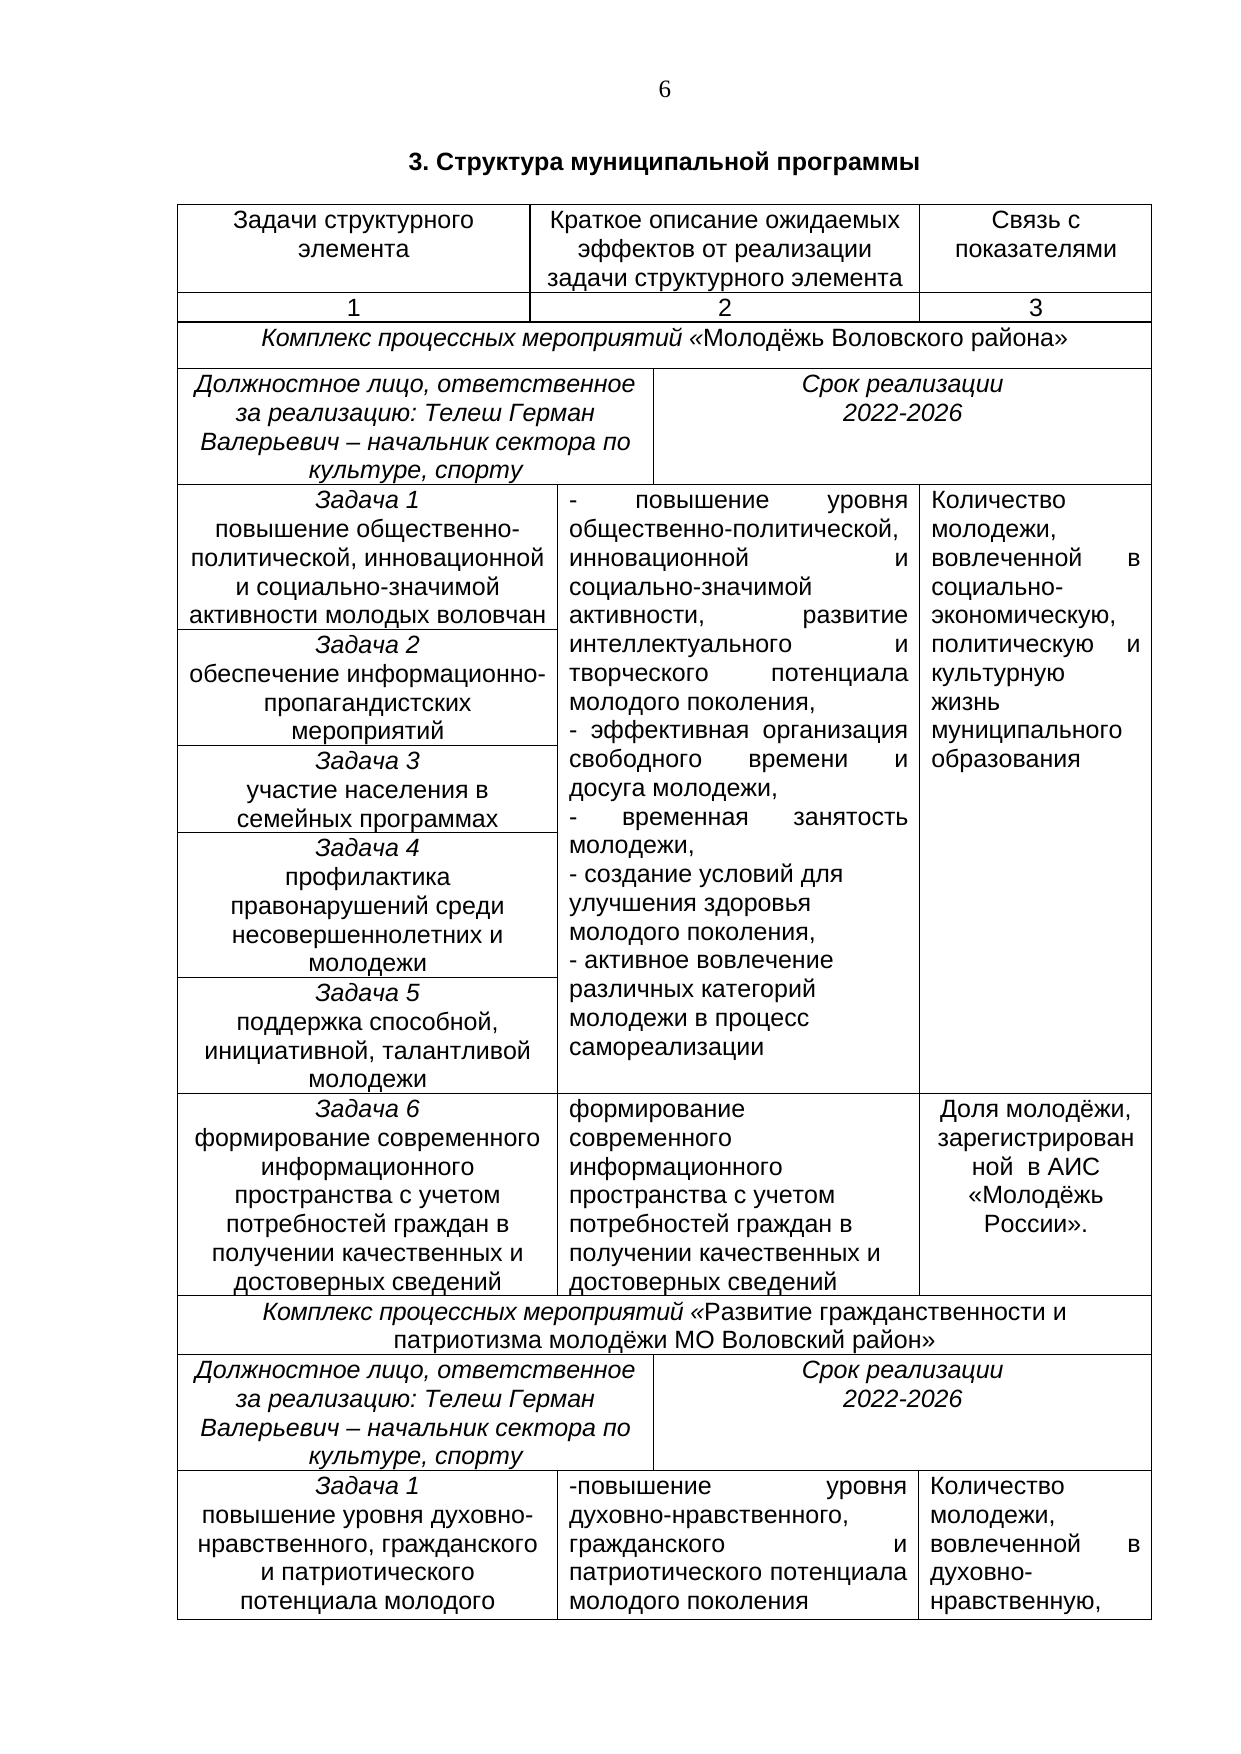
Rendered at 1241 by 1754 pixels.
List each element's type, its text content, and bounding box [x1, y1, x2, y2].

table_cell Задача 1 повышение общественно-политической, инновационной и социально-значимой активности молодых воловчан [178, 485, 557, 629]
table_cell Задача 3 участие населения в семейных программах [178, 746, 557, 832]
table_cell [919, 1471, 1151, 1619]
table_cell Комплекс процессных мероприятий «Развитие гражданственности и патриотизма молодёжи МО Воловский район» [178, 1296, 1151, 1354]
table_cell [178, 1471, 557, 1619]
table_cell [558, 1471, 918, 1619]
table_cell Задача 4 профилактика правонарушений среди несовершеннолетних и молодежи [178, 833, 557, 977]
table_cell Доля молодёжи, зарегистрированной в АИС «Молодёжь России». [920, 1094, 1151, 1295]
table_cell 3 [920, 293, 1151, 321]
table_cell Задача 2 обеспечение информационно-пропагандистских мероприятий [178, 630, 557, 745]
table_header Задачи структурного элемента [178, 205, 529, 292]
table_cell Срок реализации 2022-2026 [654, 369, 1151, 484]
table_cell Комплекс процессных мероприятий «Молодёжь Воловского района» [178, 323, 1151, 368]
table_cell 1 [178, 293, 529, 321]
table_header Связь с показателями [920, 205, 1151, 292]
table_cell Срок реализации 2022-2026 [654, 1355, 1151, 1470]
table_header Краткое описание ожидаемых эффектов от реализации задачи структурного элемента [531, 205, 919, 292]
table_cell Задача 6 формирование современного информационного пространства с учетом потребностей граждан в получении качественных и достоверных сведений [178, 1094, 557, 1295]
text 3. Структура муниципальной программы [177, 147, 1152, 176]
table_cell Должностное лицо, ответственное за реализацию: Телеш Герман Валерьевич – начальник сектора по культуре, спорту [178, 1355, 653, 1470]
table_cell Должностное лицо, ответственное за реализацию: Телеш Герман Валерьевич – начальник сектора по культуре, спорту [178, 369, 653, 484]
table_cell - повышение уровня общественно-политической, инновационной и социально-значимой активности, развитие интеллектуального и творческого потенциала молодого поколения, - эффективная организация свободного времени и досуга молодежи, - временная занятость молодежи, - создание условий для улучшения здоровья молодого поколения, - активное вовлечение различных категорий молодежи в процесс самореализации [558, 485, 919, 1093]
table_cell 2 [531, 293, 919, 321]
table_cell Количество молодежи, вовлеченной в социально-экономическую, политическую и культурную жизнь муниципального образования [920, 485, 1151, 1093]
table_cell формирование современного информационного пространства с учетом потребностей граждан в получении качественных и достоверных сведений [558, 1094, 919, 1295]
table_cell Задача 5 поддержка способной, инициативной, талантливой молодежи [178, 978, 557, 1093]
